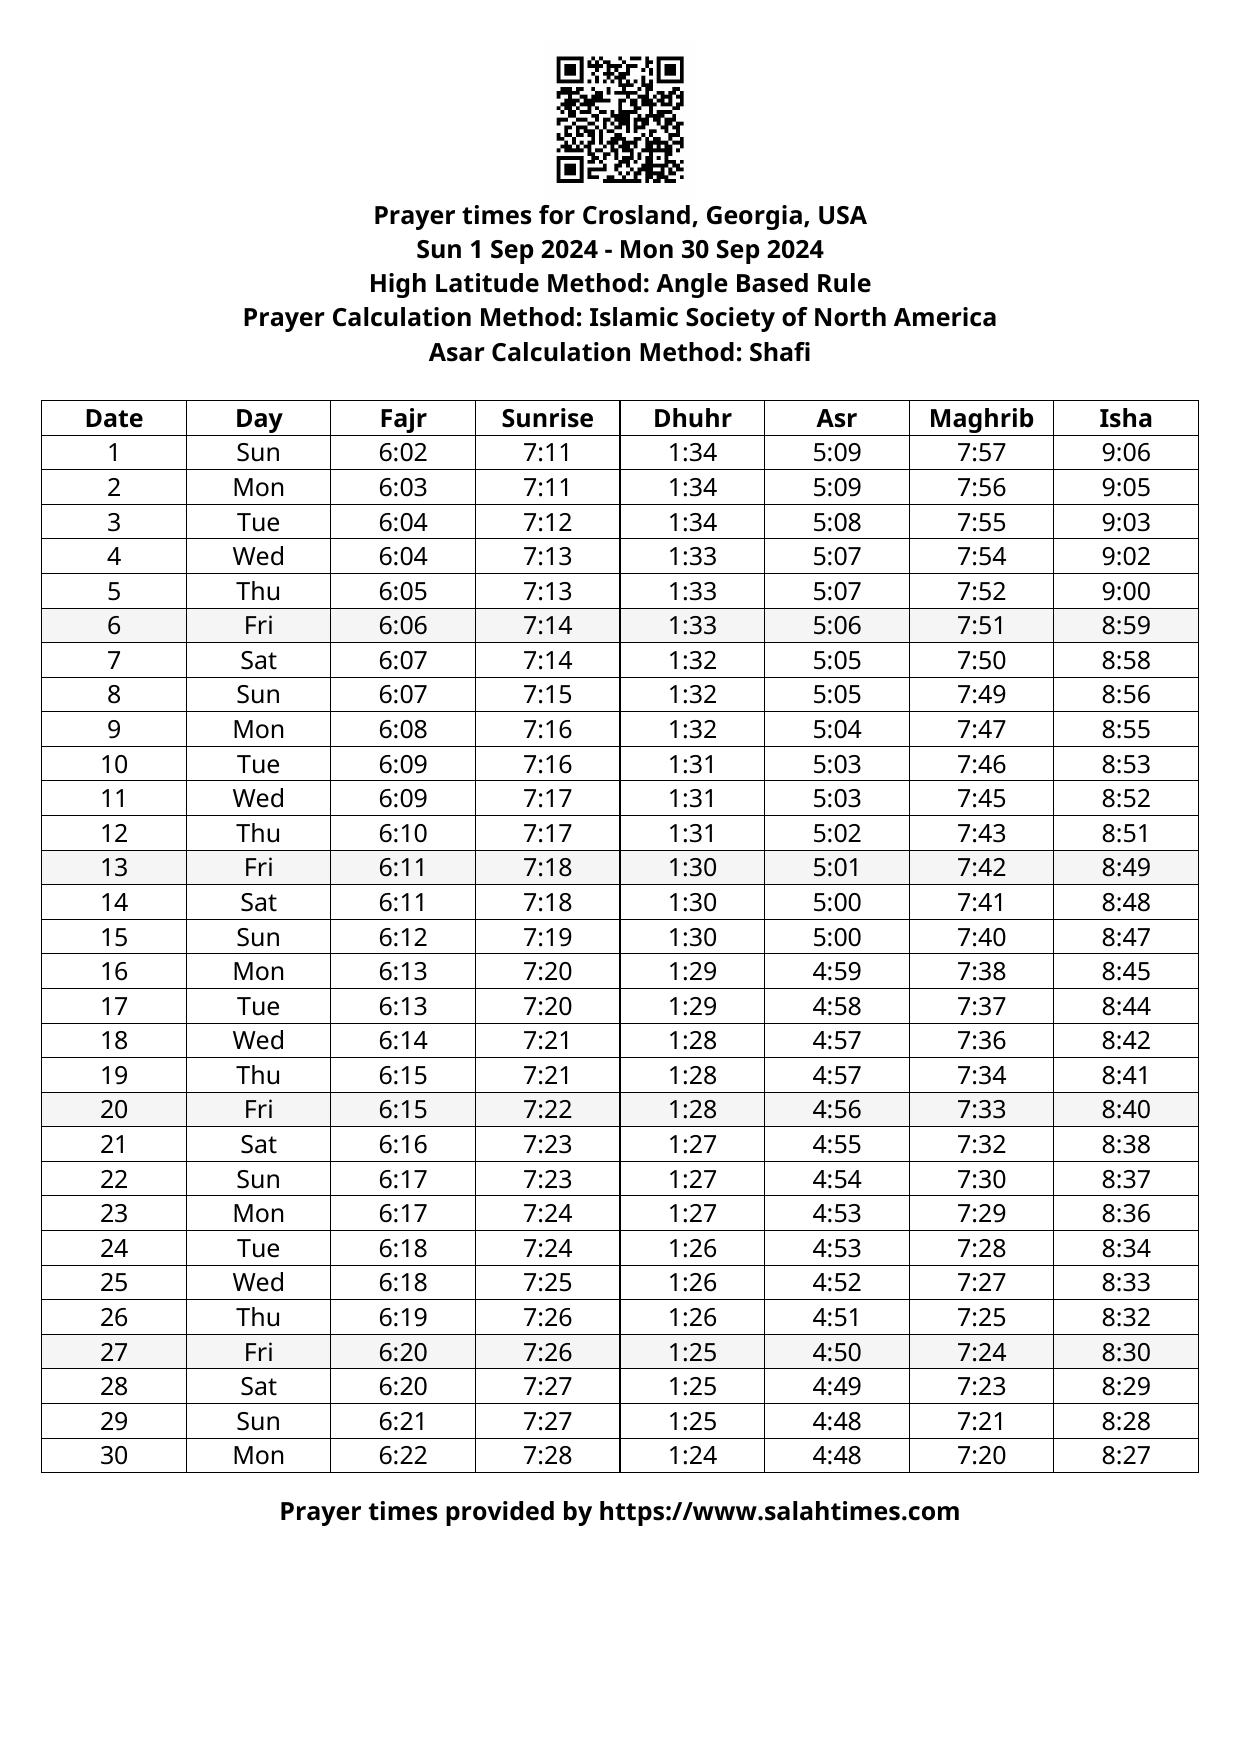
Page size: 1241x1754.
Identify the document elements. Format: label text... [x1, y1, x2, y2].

table_cell 1:31 [621, 816, 764, 849]
table_cell 6:14 [331, 1024, 475, 1057]
table_cell 30 [42, 1439, 186, 1472]
table_cell 6:18 [331, 1231, 475, 1264]
table_cell 8:45 [1054, 954, 1198, 988]
table_cell 6:04 [331, 539, 475, 573]
table_cell 5:05 [765, 678, 909, 711]
table_cell 7:26 [476, 1300, 619, 1334]
table_cell 7:23 [476, 1162, 619, 1195]
table_cell Tue [187, 747, 330, 780]
table_cell 6:03 [331, 470, 475, 504]
table_cell 8:48 [1054, 885, 1198, 919]
table_cell 8:52 [1054, 781, 1198, 815]
table_cell 6:17 [331, 1162, 475, 1195]
table_cell Mon [187, 954, 330, 988]
table_cell 7:14 [476, 609, 619, 642]
table_cell 6:11 [331, 885, 475, 919]
table_cell 7:37 [910, 989, 1053, 1022]
table_cell 6:20 [331, 1369, 475, 1403]
table_cell 1:25 [621, 1335, 764, 1368]
table_cell 8:47 [1054, 920, 1198, 953]
table_cell 6:06 [331, 609, 475, 642]
table_cell 8:41 [1054, 1058, 1198, 1092]
table_cell 4:53 [765, 1231, 909, 1264]
table_cell Thu [187, 574, 330, 607]
table_cell 6:07 [331, 678, 475, 711]
table_cell Wed [187, 539, 330, 573]
table_cell 8:59 [1054, 609, 1198, 642]
table_cell 1:30 [621, 851, 764, 884]
table_cell 9:02 [1054, 539, 1198, 573]
table_cell Sat [187, 1127, 330, 1161]
table_cell 5:00 [765, 885, 909, 919]
table_cell 7:49 [910, 678, 1053, 711]
table_cell 4:53 [765, 1196, 909, 1230]
table_cell 1:26 [621, 1266, 764, 1299]
table_cell Wed [187, 1266, 330, 1299]
table_cell 5:03 [765, 747, 909, 780]
table_cell 22 [42, 1162, 186, 1195]
table_cell 6:18 [331, 1266, 475, 1299]
table_cell 7:16 [476, 712, 619, 746]
table_cell 3 [42, 505, 186, 538]
table_cell 1:27 [621, 1127, 764, 1161]
table_cell 7:14 [476, 643, 619, 677]
table_cell 8:53 [1054, 747, 1198, 780]
table_cell 8:30 [1054, 1335, 1198, 1368]
table_cell 16 [42, 954, 186, 988]
table_cell 5 [42, 574, 186, 607]
table_header Sunrise [476, 401, 619, 434]
table_cell 1:30 [621, 920, 764, 953]
table_cell 7:17 [476, 781, 619, 815]
table_cell 1:29 [621, 989, 764, 1022]
table_cell Sun [187, 436, 330, 469]
table_cell 4:59 [765, 954, 909, 988]
table_cell 14 [42, 885, 186, 919]
table_cell 4:57 [765, 1024, 909, 1057]
table_header Dhuhr [621, 401, 764, 434]
table_cell 7:45 [910, 781, 1053, 815]
table_header Fajr [331, 401, 475, 434]
table_cell 8:32 [1054, 1300, 1198, 1334]
table_cell 7:11 [476, 436, 619, 469]
table_cell 15 [42, 920, 186, 953]
table_cell 1:27 [621, 1162, 764, 1195]
table_cell 7:27 [476, 1369, 619, 1403]
table_cell 1:28 [621, 1093, 764, 1126]
table_cell 9:05 [1054, 470, 1198, 504]
table_cell 1:28 [621, 1058, 764, 1092]
table_cell 24 [42, 1231, 186, 1264]
table_cell 7:40 [910, 920, 1053, 953]
table_cell 7:25 [910, 1300, 1053, 1334]
table_cell 7:26 [476, 1335, 619, 1368]
table_cell 26 [42, 1300, 186, 1334]
table_cell 1:33 [621, 609, 764, 642]
table_cell Fri [187, 1335, 330, 1368]
table_cell 28 [42, 1369, 186, 1403]
table_cell Thu [187, 816, 330, 849]
text Asar Calculation Method: Shafi [42, 334, 1198, 368]
table_cell 7:13 [476, 574, 619, 607]
table_cell Wed [187, 781, 330, 815]
table_cell 7:36 [910, 1024, 1053, 1057]
table_cell 6 [42, 609, 186, 642]
table_cell 7:15 [476, 678, 619, 711]
table_cell 8:28 [1054, 1404, 1198, 1437]
table_cell 5:09 [765, 470, 909, 504]
table_cell 7:24 [476, 1231, 619, 1264]
table_cell 4:57 [765, 1058, 909, 1092]
table_cell 7:30 [910, 1162, 1053, 1195]
table_cell Sat [187, 643, 330, 677]
table_cell 7 [42, 643, 186, 677]
table_cell 17 [42, 989, 186, 1022]
table_cell 9:03 [1054, 505, 1198, 538]
table_cell 6:08 [331, 712, 475, 746]
table_cell Tue [187, 1231, 330, 1264]
table_cell 8:40 [1054, 1093, 1198, 1126]
table_header Asr [765, 401, 909, 434]
table_cell 8 [42, 678, 186, 711]
table_cell 4:51 [765, 1300, 909, 1334]
table_cell 1:34 [621, 470, 764, 504]
table_cell 6:12 [331, 920, 475, 953]
table_cell 7:16 [476, 747, 619, 780]
table_cell 6:05 [331, 574, 475, 607]
table_cell 7:57 [910, 436, 1053, 469]
table_cell 6:11 [331, 851, 475, 884]
table_cell 8:56 [1054, 678, 1198, 711]
table_cell 5:04 [765, 712, 909, 746]
table_cell 13 [42, 851, 186, 884]
table_cell 7:55 [910, 505, 1053, 538]
table_cell 7:25 [476, 1266, 619, 1299]
table_header Isha [1054, 401, 1198, 434]
table_header Date [42, 401, 186, 434]
text Prayer times provided by https://www.salahtimes.com [42, 1494, 1198, 1528]
table_cell 6:17 [331, 1196, 475, 1230]
table_cell 5:09 [765, 436, 909, 469]
table_cell Thu [187, 1300, 330, 1334]
table_cell 7:20 [476, 954, 619, 988]
table_cell 4 [42, 539, 186, 573]
table_cell 7:23 [910, 1369, 1053, 1403]
table_cell Sun [187, 1404, 330, 1437]
table_cell 7:23 [476, 1127, 619, 1161]
table_cell 1:33 [621, 574, 764, 607]
table_cell 7:18 [476, 851, 619, 884]
table_cell 9:06 [1054, 436, 1198, 469]
table_cell 8:51 [1054, 816, 1198, 849]
table_cell 12 [42, 816, 186, 849]
table_cell Sun [187, 920, 330, 953]
table_cell 5:05 [765, 643, 909, 677]
table_cell 4:49 [765, 1369, 909, 1403]
table_cell 6:13 [331, 954, 475, 988]
table_cell 1:24 [621, 1439, 764, 1472]
table_cell 7:46 [910, 747, 1053, 780]
table_cell 5:08 [765, 505, 909, 538]
table_cell 7:47 [910, 712, 1053, 746]
table_cell 6:04 [331, 505, 475, 538]
table_cell 7:21 [476, 1024, 619, 1057]
table_cell 7:27 [910, 1266, 1053, 1299]
table_cell 6:20 [331, 1335, 475, 1368]
table_cell 6:15 [331, 1093, 475, 1126]
text High Latitude Method: Angle Based Rule [42, 266, 1198, 300]
table_cell 1:30 [621, 885, 764, 919]
table_cell Tue [187, 505, 330, 538]
table_cell 6:07 [331, 643, 475, 677]
table_cell Fri [187, 1093, 330, 1126]
table_cell 7:20 [910, 1439, 1053, 1472]
table_cell 1:25 [621, 1404, 764, 1437]
table_cell Sun [187, 1162, 330, 1195]
table_cell 4:48 [765, 1439, 909, 1472]
text Prayer Calculation Method: Islamic Society of North America [42, 300, 1198, 334]
table_cell 6:19 [331, 1300, 475, 1334]
table_cell 1:26 [621, 1300, 764, 1334]
text Prayer times for Crosland, Georgia, USA [42, 198, 1198, 232]
table_cell 7:12 [476, 505, 619, 538]
table_cell 6:21 [331, 1404, 475, 1437]
table_cell 8:44 [1054, 989, 1198, 1022]
table_cell 4:55 [765, 1127, 909, 1161]
table_cell 4:52 [765, 1266, 909, 1299]
table_cell 6:13 [331, 989, 475, 1022]
table_cell 7:19 [476, 920, 619, 953]
table_cell 1:31 [621, 747, 764, 780]
table_cell 7:41 [910, 885, 1053, 919]
table_cell 8:34 [1054, 1231, 1198, 1264]
table_cell 4:50 [765, 1335, 909, 1368]
table_cell 7:54 [910, 539, 1053, 573]
table_cell 7:32 [910, 1127, 1053, 1161]
table_cell 7:51 [910, 609, 1053, 642]
table_cell 7:11 [476, 470, 619, 504]
table_cell 29 [42, 1404, 186, 1437]
table_cell 5:07 [765, 574, 909, 607]
table_cell Mon [187, 712, 330, 746]
table_cell 6:15 [331, 1058, 475, 1092]
table_cell Thu [187, 1058, 330, 1092]
table_cell 8:58 [1054, 643, 1198, 677]
table_cell 1:29 [621, 954, 764, 988]
table_cell 7:24 [910, 1335, 1053, 1368]
table_cell Mon [187, 1196, 330, 1230]
table_cell 7:27 [476, 1404, 619, 1437]
table_cell Mon [187, 1439, 330, 1472]
table_cell 4:48 [765, 1404, 909, 1437]
table_cell 5:02 [765, 816, 909, 849]
table_cell Sun [187, 678, 330, 711]
table_cell 7:28 [476, 1439, 619, 1472]
table_cell Tue [187, 989, 330, 1022]
table_cell 11 [42, 781, 186, 815]
table_cell 1:25 [621, 1369, 764, 1403]
table_cell 7:22 [476, 1093, 619, 1126]
table_cell 7:52 [910, 574, 1053, 607]
table_cell 1:32 [621, 712, 764, 746]
text Sun 1 Sep 2024 - Mon 30 Sep 2024 [42, 232, 1198, 266]
table_cell 23 [42, 1196, 186, 1230]
table_cell 8:37 [1054, 1162, 1198, 1195]
table_cell 8:49 [1054, 851, 1198, 884]
table_cell 1:32 [621, 643, 764, 677]
table_header Maghrib [910, 401, 1053, 434]
table_cell 7:13 [476, 539, 619, 573]
table_cell 7:17 [476, 816, 619, 849]
table_cell 7:43 [910, 816, 1053, 849]
table_cell 1:27 [621, 1196, 764, 1230]
table_cell 8:33 [1054, 1266, 1198, 1299]
table_cell 7:56 [910, 470, 1053, 504]
picture [542, 41, 699, 198]
table_cell 5:03 [765, 781, 909, 815]
table_cell 2 [42, 470, 186, 504]
table_cell 8:38 [1054, 1127, 1198, 1161]
table_header Day [187, 401, 330, 434]
table_cell 19 [42, 1058, 186, 1092]
table_cell 8:36 [1054, 1196, 1198, 1230]
table_cell Mon [187, 470, 330, 504]
table_cell 1:28 [621, 1024, 764, 1057]
table_cell 1:34 [621, 436, 764, 469]
table_cell 1:33 [621, 539, 764, 573]
table_cell 7:21 [910, 1404, 1053, 1437]
table_cell 1:26 [621, 1231, 764, 1264]
table_cell 8:29 [1054, 1369, 1198, 1403]
table_cell 7:33 [910, 1093, 1053, 1126]
table_cell 7:21 [476, 1058, 619, 1092]
table_cell 25 [42, 1266, 186, 1299]
table_cell 27 [42, 1335, 186, 1368]
table_cell 7:20 [476, 989, 619, 1022]
table_cell 8:42 [1054, 1024, 1198, 1057]
table_cell 5:00 [765, 920, 909, 953]
table_cell Sat [187, 1369, 330, 1403]
table_cell Sat [187, 885, 330, 919]
table_cell 6:22 [331, 1439, 475, 1472]
table_cell 6:02 [331, 436, 475, 469]
table_cell 1:31 [621, 781, 764, 815]
table_cell 5:01 [765, 851, 909, 884]
table_cell Fri [187, 851, 330, 884]
table_cell Wed [187, 1024, 330, 1057]
table_cell 10 [42, 747, 186, 780]
table_cell Fri [187, 609, 330, 642]
table_cell 9 [42, 712, 186, 746]
table_cell 7:18 [476, 885, 619, 919]
table_cell 1 [42, 436, 186, 469]
table_cell 7:24 [476, 1196, 619, 1230]
table_cell 8:55 [1054, 712, 1198, 746]
table_cell 7:34 [910, 1058, 1053, 1092]
table_cell 21 [42, 1127, 186, 1161]
table_cell 7:28 [910, 1231, 1053, 1264]
table_cell 20 [42, 1093, 186, 1126]
table_cell 18 [42, 1024, 186, 1057]
table_cell 4:54 [765, 1162, 909, 1195]
table_cell 7:29 [910, 1196, 1053, 1230]
table_cell 8:27 [1054, 1439, 1198, 1472]
table_cell 6:09 [331, 781, 475, 815]
table_cell 5:07 [765, 539, 909, 573]
table_cell 7:42 [910, 851, 1053, 884]
table_cell 4:58 [765, 989, 909, 1022]
table_cell 5:06 [765, 609, 909, 642]
table_cell 6:10 [331, 816, 475, 849]
table_cell 9:00 [1054, 574, 1198, 607]
table_cell 1:34 [621, 505, 764, 538]
table_cell 6:16 [331, 1127, 475, 1161]
table_cell 4:56 [765, 1093, 909, 1126]
table_cell 7:38 [910, 954, 1053, 988]
table_cell 6:09 [331, 747, 475, 780]
table_cell 7:50 [910, 643, 1053, 677]
table_cell 1:32 [621, 678, 764, 711]
